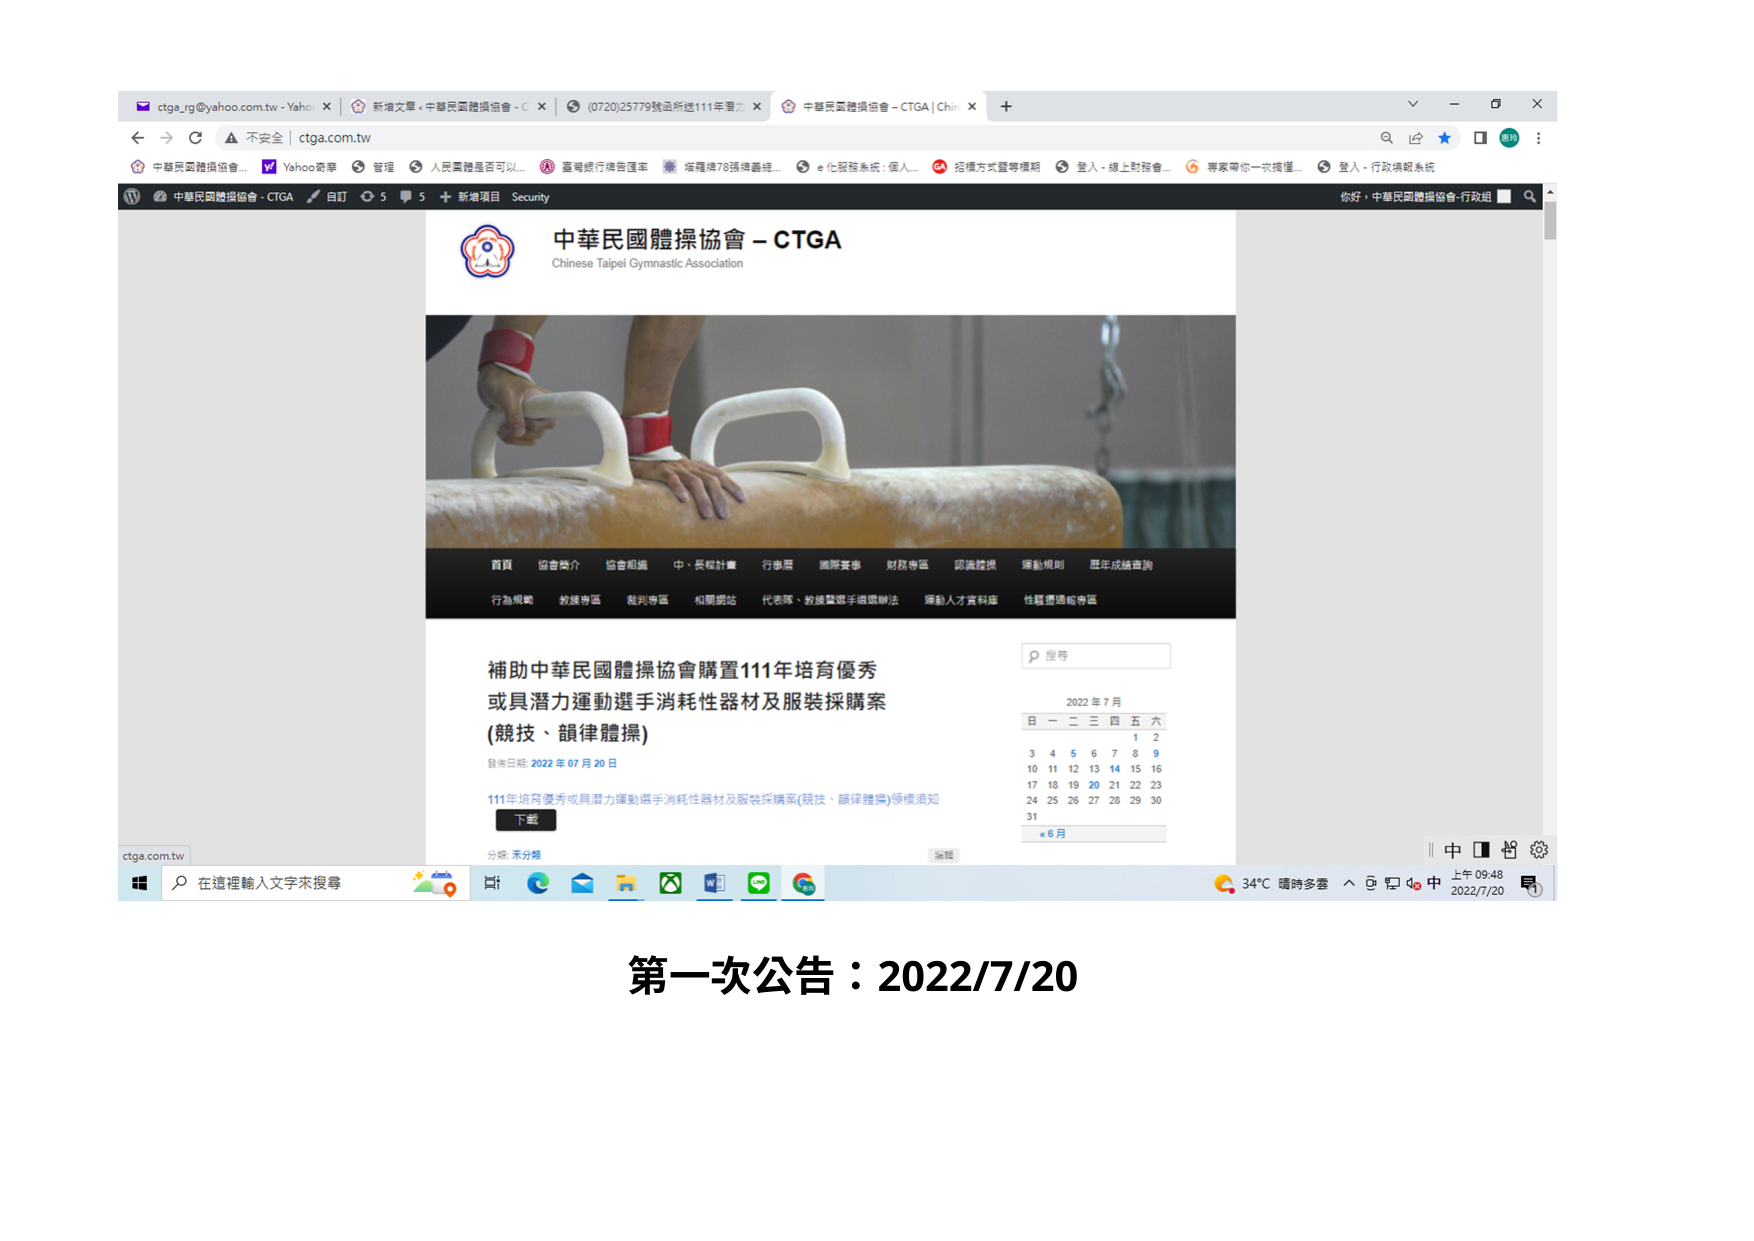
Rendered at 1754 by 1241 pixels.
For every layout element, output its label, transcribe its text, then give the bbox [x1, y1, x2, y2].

text 第一次公告：2022/7/20 [118, 935, 1651, 1010]
picture [118, 91, 1558, 901]
